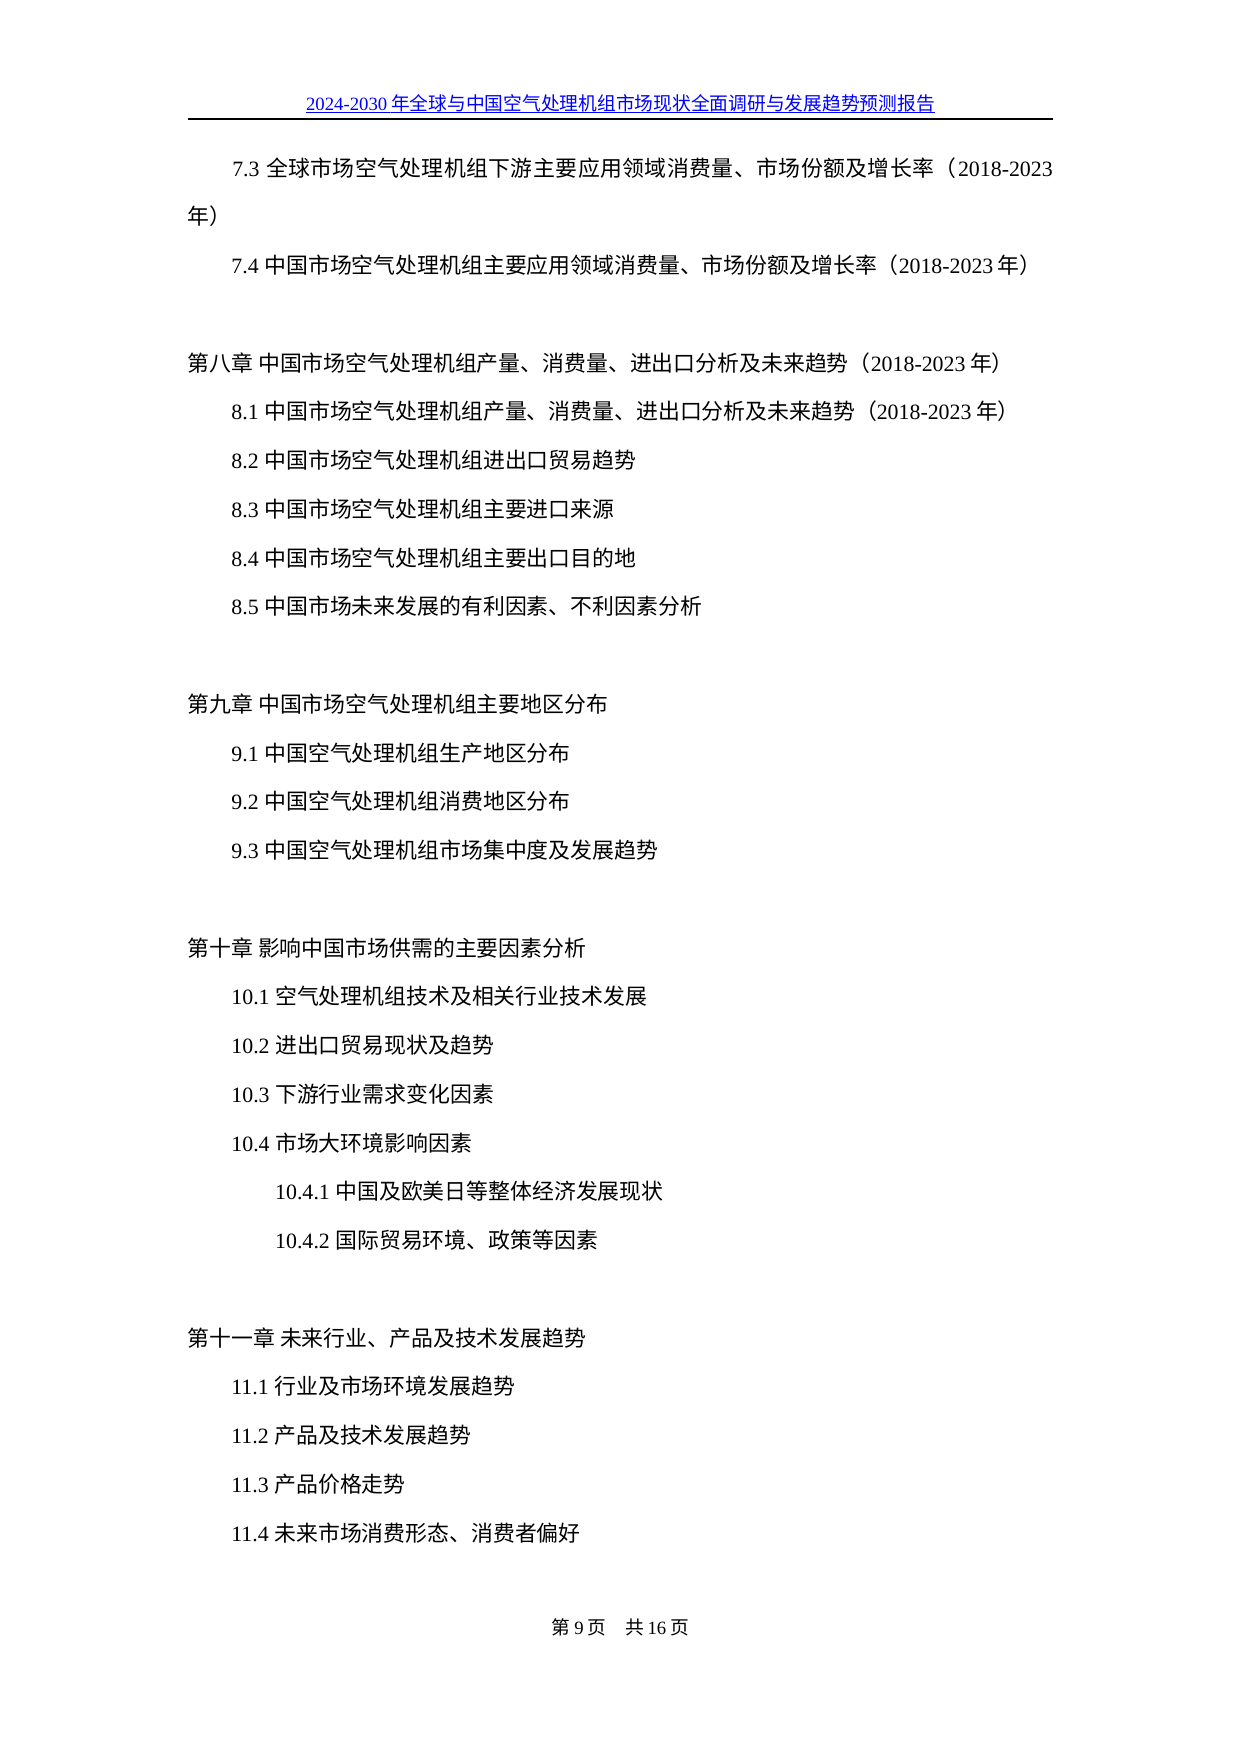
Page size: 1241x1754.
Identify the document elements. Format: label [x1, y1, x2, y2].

text [187, 150, 1053, 1548]
